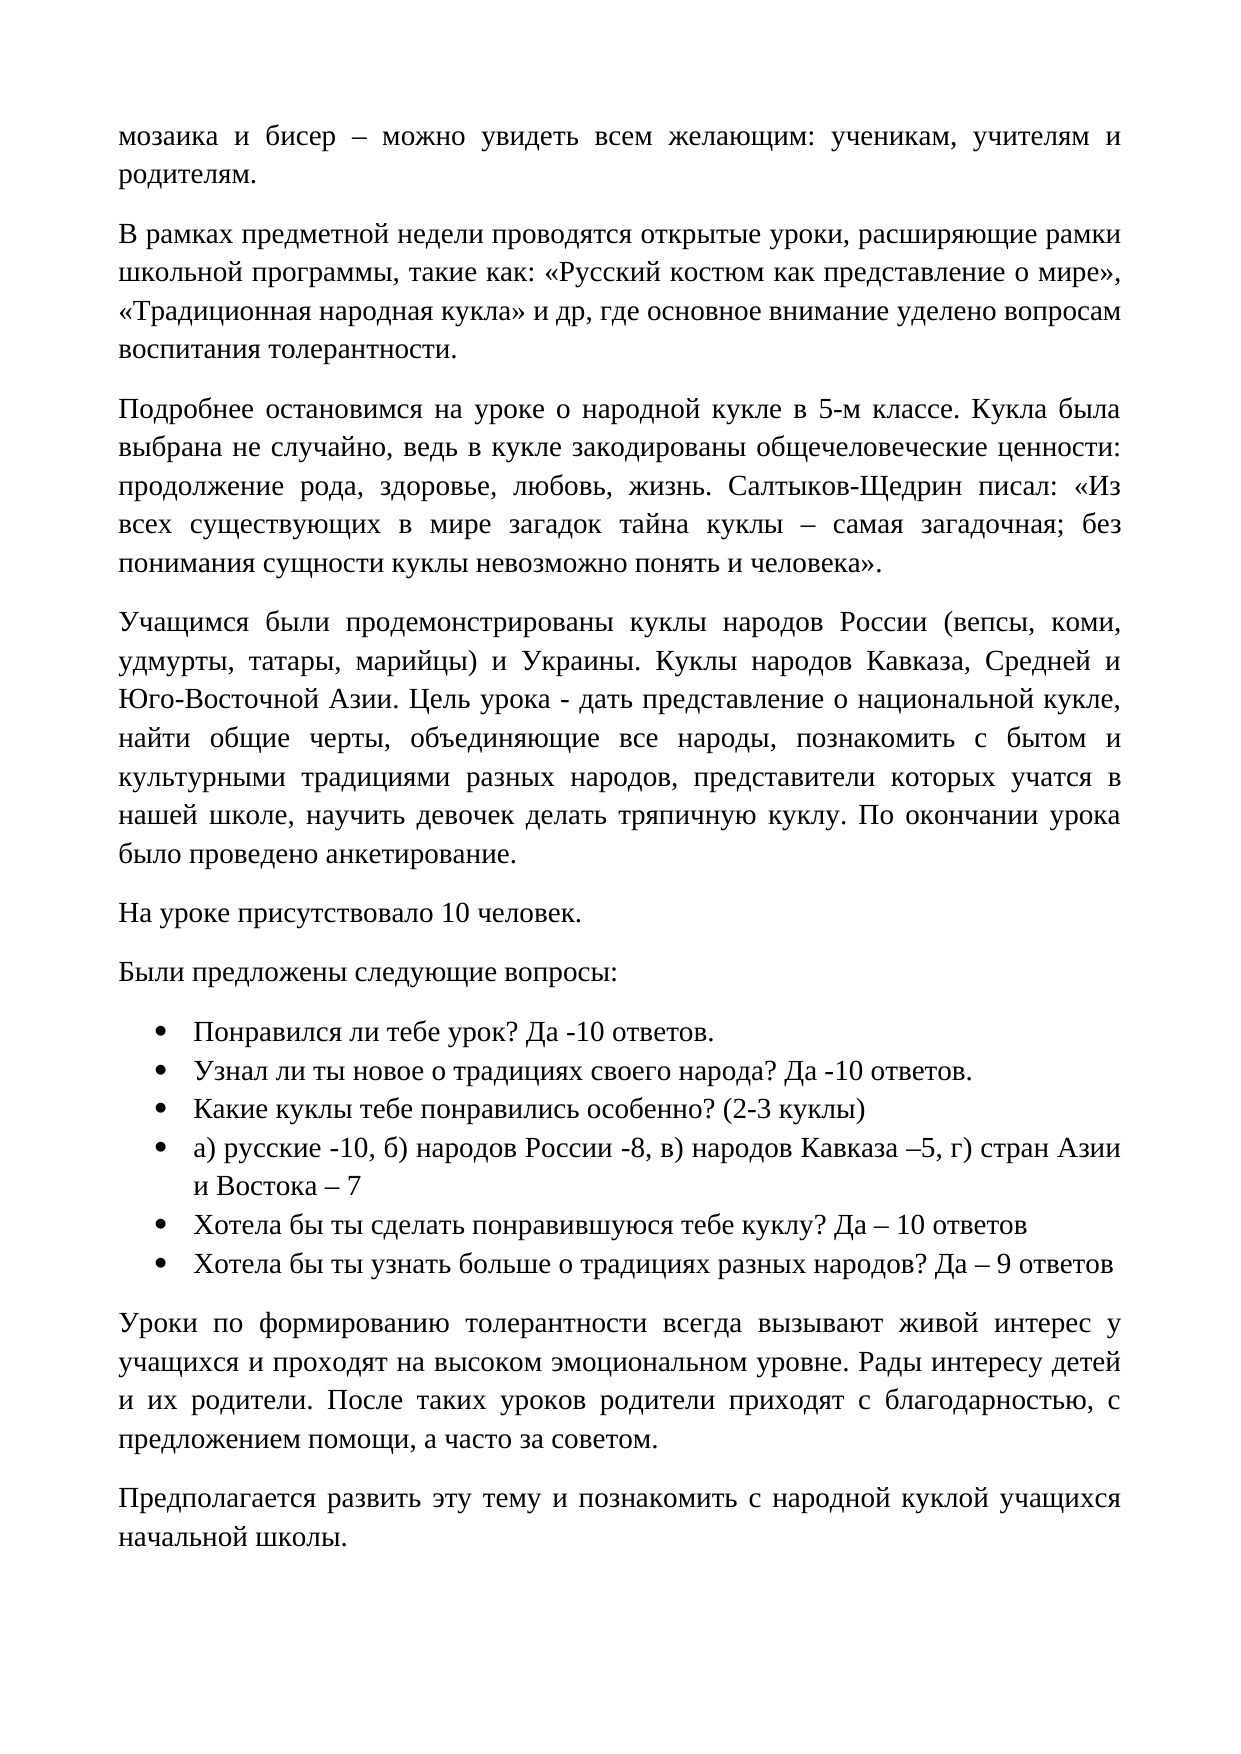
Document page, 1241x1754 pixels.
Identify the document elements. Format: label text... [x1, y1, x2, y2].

text В рамках предметной недели проводятся открытые уроки, расширяющие рамки школьной программы, такие как: «Русский костюм как представление о мире», «Традиционная народная кукла» и др, где основное внимание уделено вопросам воспитания толерантности. [118, 216, 1122, 365]
list Хотела бы ты сделать понравившуюся тебе куклу? Да – 10 ответов [156, 1207, 1122, 1241]
list Узнал ли ты новое о традициях своего народа? Да -10 ответов. [156, 1053, 1122, 1086]
list Хотела бы ты узнать больше о традициях разных народов? Да – 9 ответов [156, 1246, 1122, 1279]
list Понравился ли тебе урок? Да -10 ответов. [156, 1014, 1122, 1048]
list а) русские -10, б) народов России -8, в) народов Кавказа –5, г) стран Азии и Востока – 7 [156, 1130, 1122, 1202]
text Уроки по формированию толерантности всегда вызывают живой интерес у учащихся и проходят на высоком эмоциональном уровне. Рады интересу детей и их родители. После таких уроков родители приходят с благодарностью, с предложением помощи, а часто за советом. [118, 1305, 1122, 1454]
text Учащимся были продемонстрированы куклы народов России (вепсы, коми, удмурты, татары, марийцы) и Украины. Куклы народов Кавказа, Средней и Юго-Восточной Азии. Цель урока - дать представление о национальной кукле, найти общие черты, объединяющие все народы, познакомить с бытом и культурными традициями разных народов, представители которых учатся в нашей школе, научить девочек делать тряпичную куклу. По окончании урока было проведено анкетирование. [118, 604, 1122, 869]
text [118, 118, 1122, 190]
list Какие куклы тебе понравились особенно? (2-3 куклы) [156, 1091, 1122, 1125]
text На уроке присутствовало 10 человек. [118, 895, 1122, 929]
text Были предложены следующие вопросы: [118, 954, 1122, 988]
text Предполагается развить эту тему и познакомить с народной куклой учащихся начальной школы. [118, 1480, 1122, 1552]
text Подробнее остановимся на уроке о народной кукле в 5-м классе. Кукла была выбрана не случайно, ведь в кукле закодированы общечеловеческие ценности: продолжение рода, здоровье, любовь, жизнь. Салтыков-Щедрин писал: «Из всех существующих в мире загадок тайна куклы – самая загадочная; без понимания сущности куклы невозможно понять и человека». [118, 391, 1122, 579]
